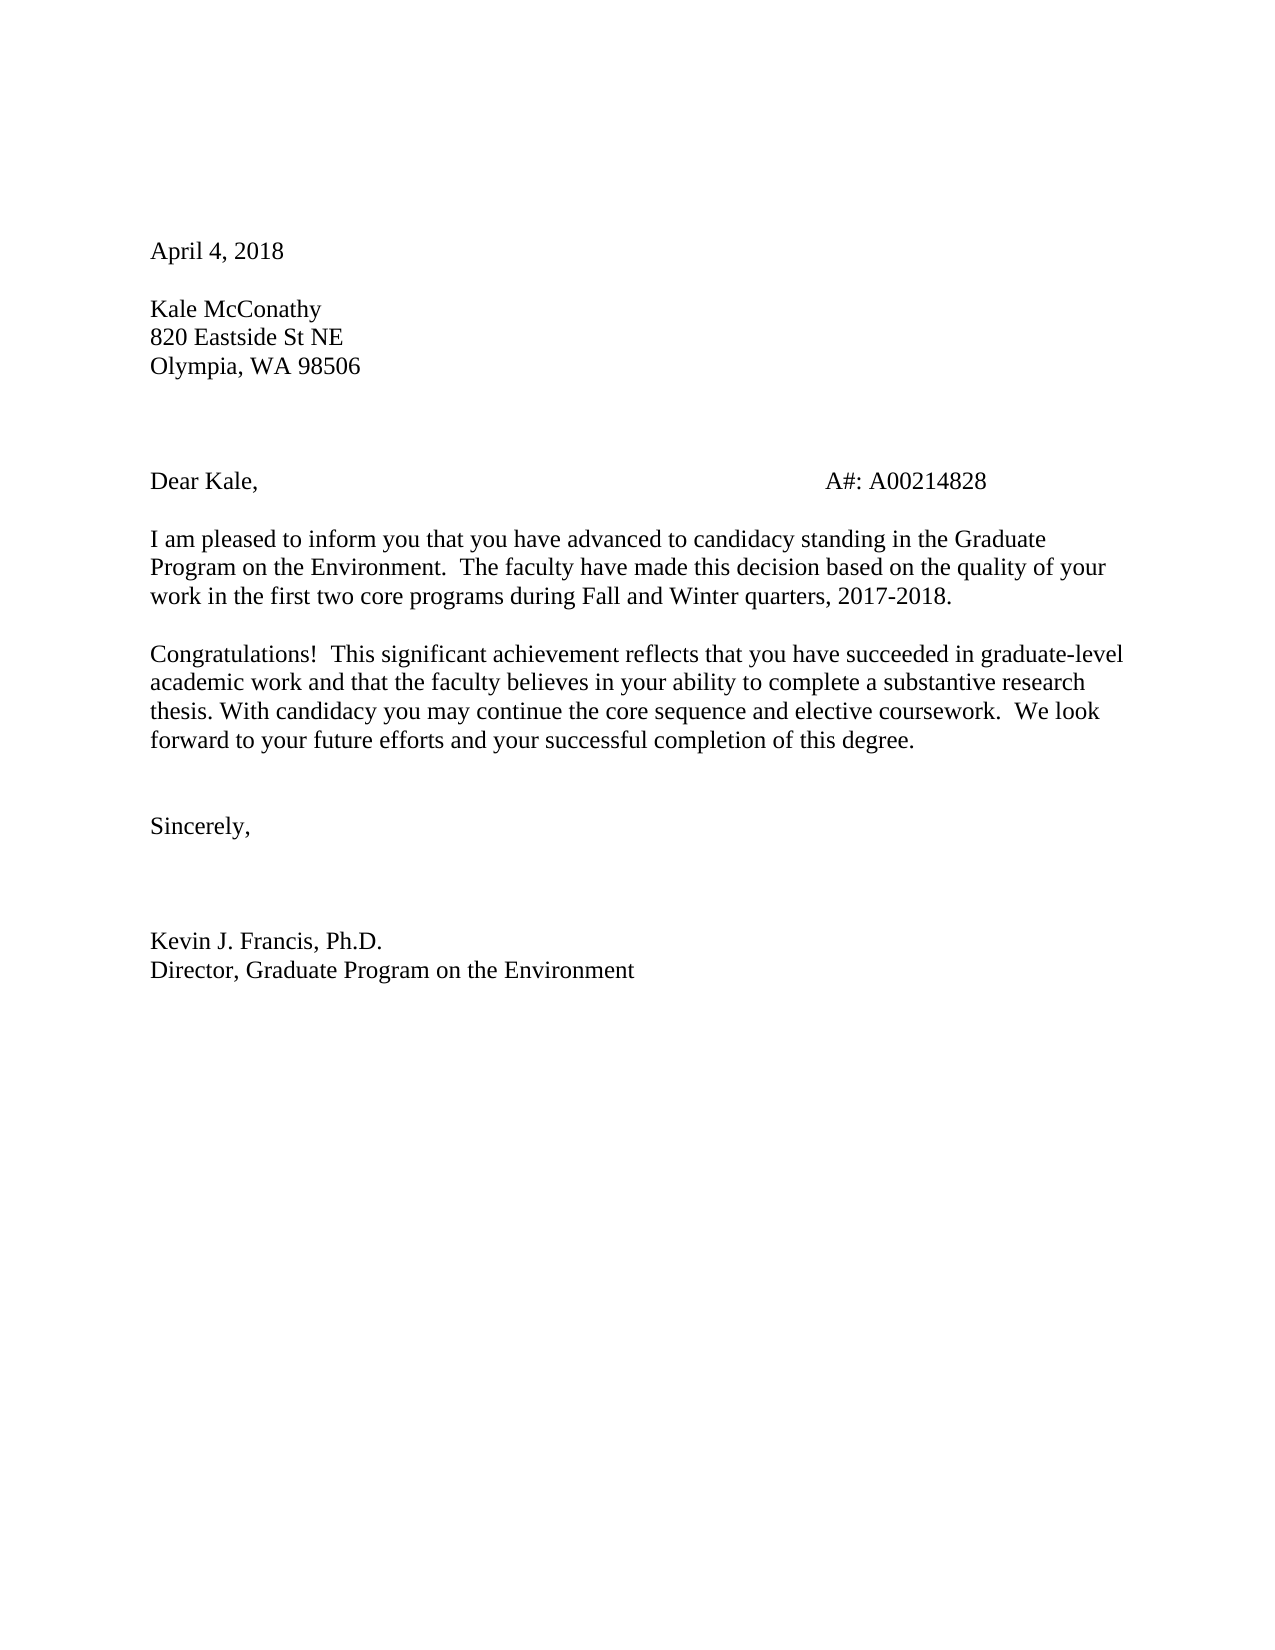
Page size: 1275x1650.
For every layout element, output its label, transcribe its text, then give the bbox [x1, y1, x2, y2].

text Director, Graduate Program on the Environment [150, 955, 1125, 984]
text April 4, 2018 [150, 236, 1125, 265]
text Dear Kale, A#: A00214828 [150, 466, 1125, 495]
text Olympia, WA 98506 [150, 351, 1125, 380]
text Congratulations! This significant achievement reflects that you have succeeded in graduate-level academic work and that the faculty believes in your ability to complete a substantive research thesis. With candidacy you may continue the core sequence and elective coursework. We look forward to your future efforts and your successful completion of this degree. [150, 639, 1125, 754]
text Kale McConathy [150, 294, 1125, 322]
text Sincerely, [150, 811, 1125, 840]
text Kevin J. Francis, Ph.D. [150, 926, 1125, 955]
text I am pleased to inform you that you have advanced to candidacy standing in the Graduate Program on the Environment. The faculty have made this decision based on the quality of your work in the first two core programs during Fall and Winter quarters, 2017-2018. [150, 524, 1125, 610]
text 820 Eastside St NE [150, 322, 1125, 351]
